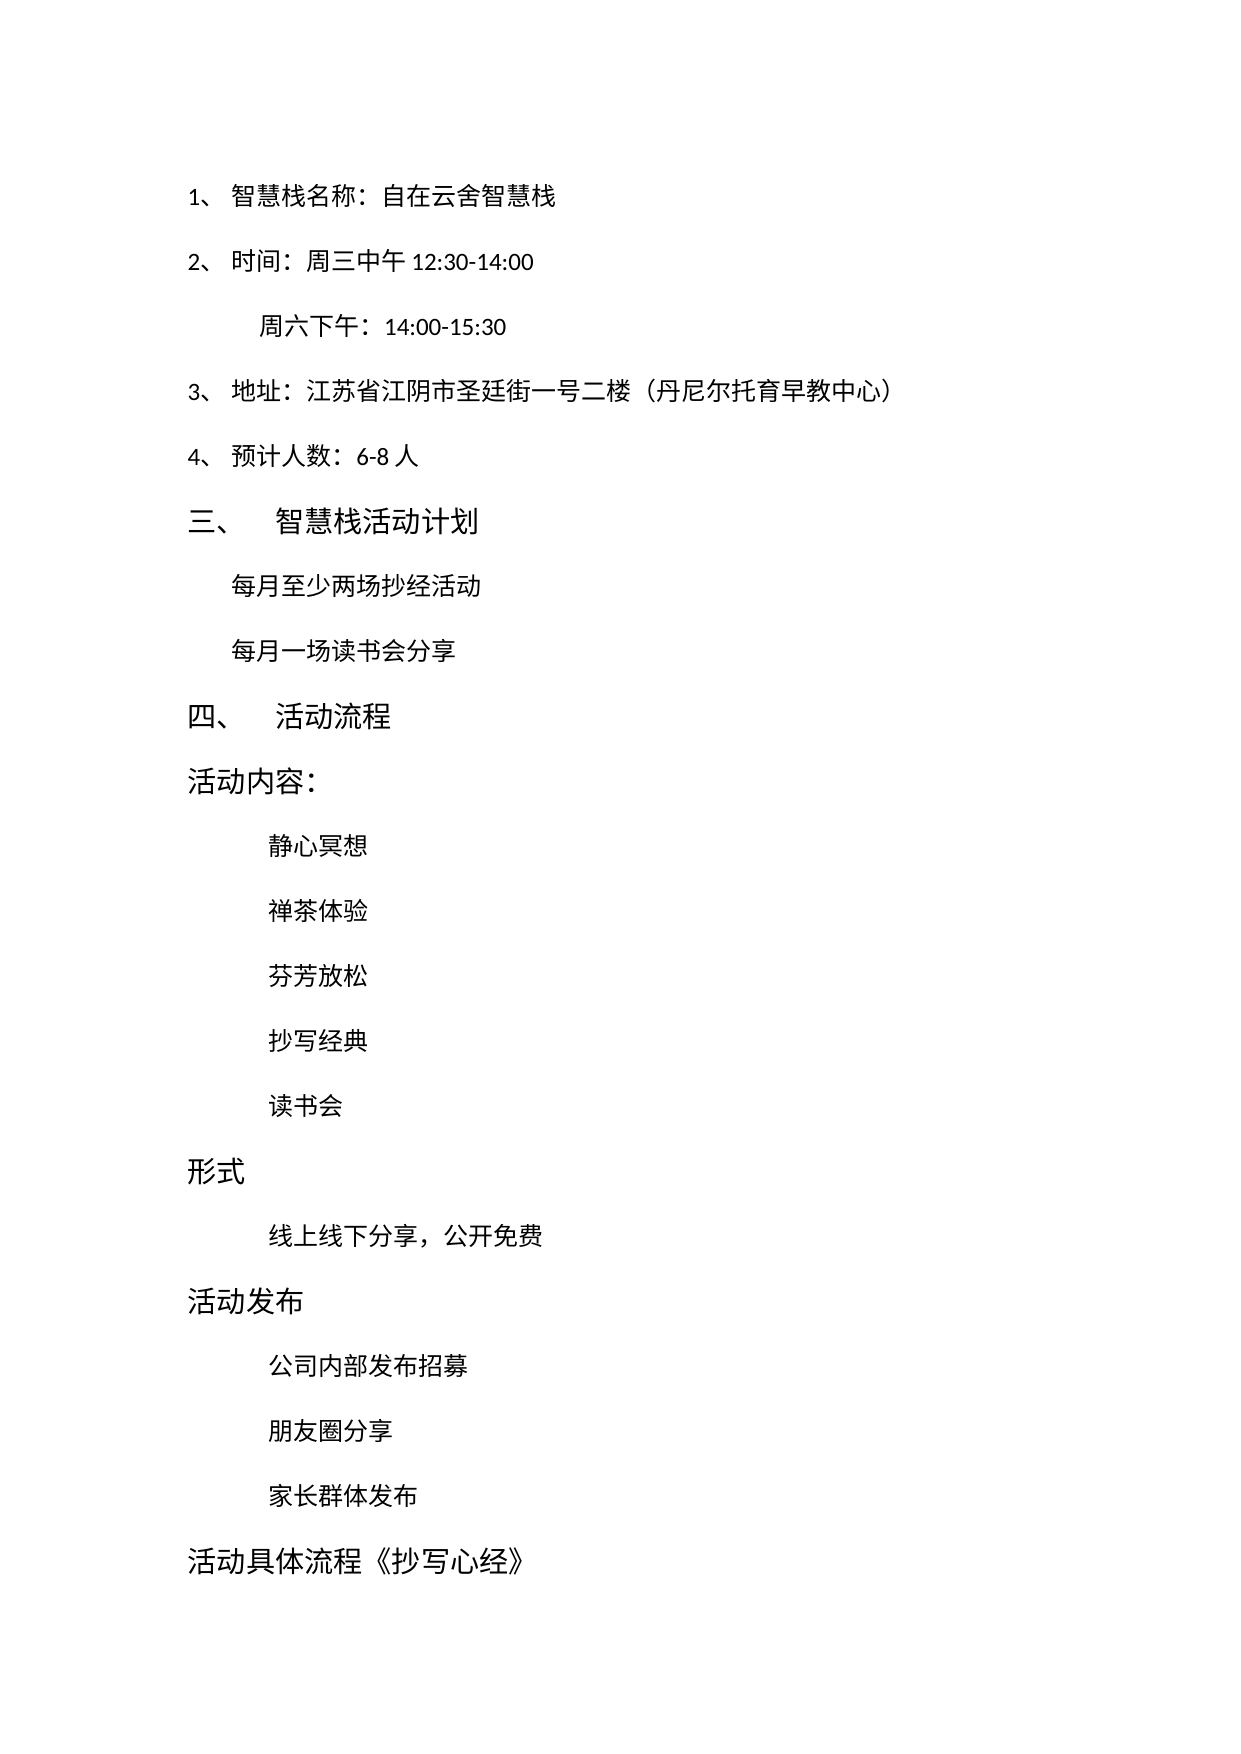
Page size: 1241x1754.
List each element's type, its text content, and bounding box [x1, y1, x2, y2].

list 朋友圈分享 [269, 1397, 1053, 1462]
list 智慧栈活动计划 [187, 487, 1053, 552]
list 智慧栈名称：自在云舍智慧栈 [187, 162, 1053, 227]
list 每月至少两场抄经活动 [231, 552, 1053, 617]
list 周六下午：14:00-15:30 [225, 292, 1053, 357]
list 时间：周三中午12:30-14:00 [187, 227, 1053, 292]
list 静心冥想 [269, 812, 1053, 877]
list 公司内部发布招募 [269, 1332, 1053, 1397]
text 活动内容： [187, 747, 1053, 812]
list 预计人数：6-8人 [187, 422, 1053, 487]
list 每月一场读书会分享 [231, 617, 1053, 682]
list 读书会 [269, 1072, 1053, 1137]
list 线上线下分享，公开免费 [269, 1202, 1053, 1267]
list 芬芳放松 [269, 942, 1053, 1007]
text 活动发布 [187, 1267, 1053, 1332]
text 活动具体流程《抄写心经》 [187, 1527, 1053, 1592]
list 地址：江苏省江阴市圣廷街一号二楼（丹尼尔托育早教中心） [187, 357, 1053, 422]
list 抄写经典 [269, 1007, 1053, 1072]
text 形式 [187, 1137, 1053, 1202]
list 家长群体发布 [269, 1462, 1053, 1527]
list 活动流程 [187, 682, 1053, 747]
list 禅茶体验 [269, 877, 1053, 942]
